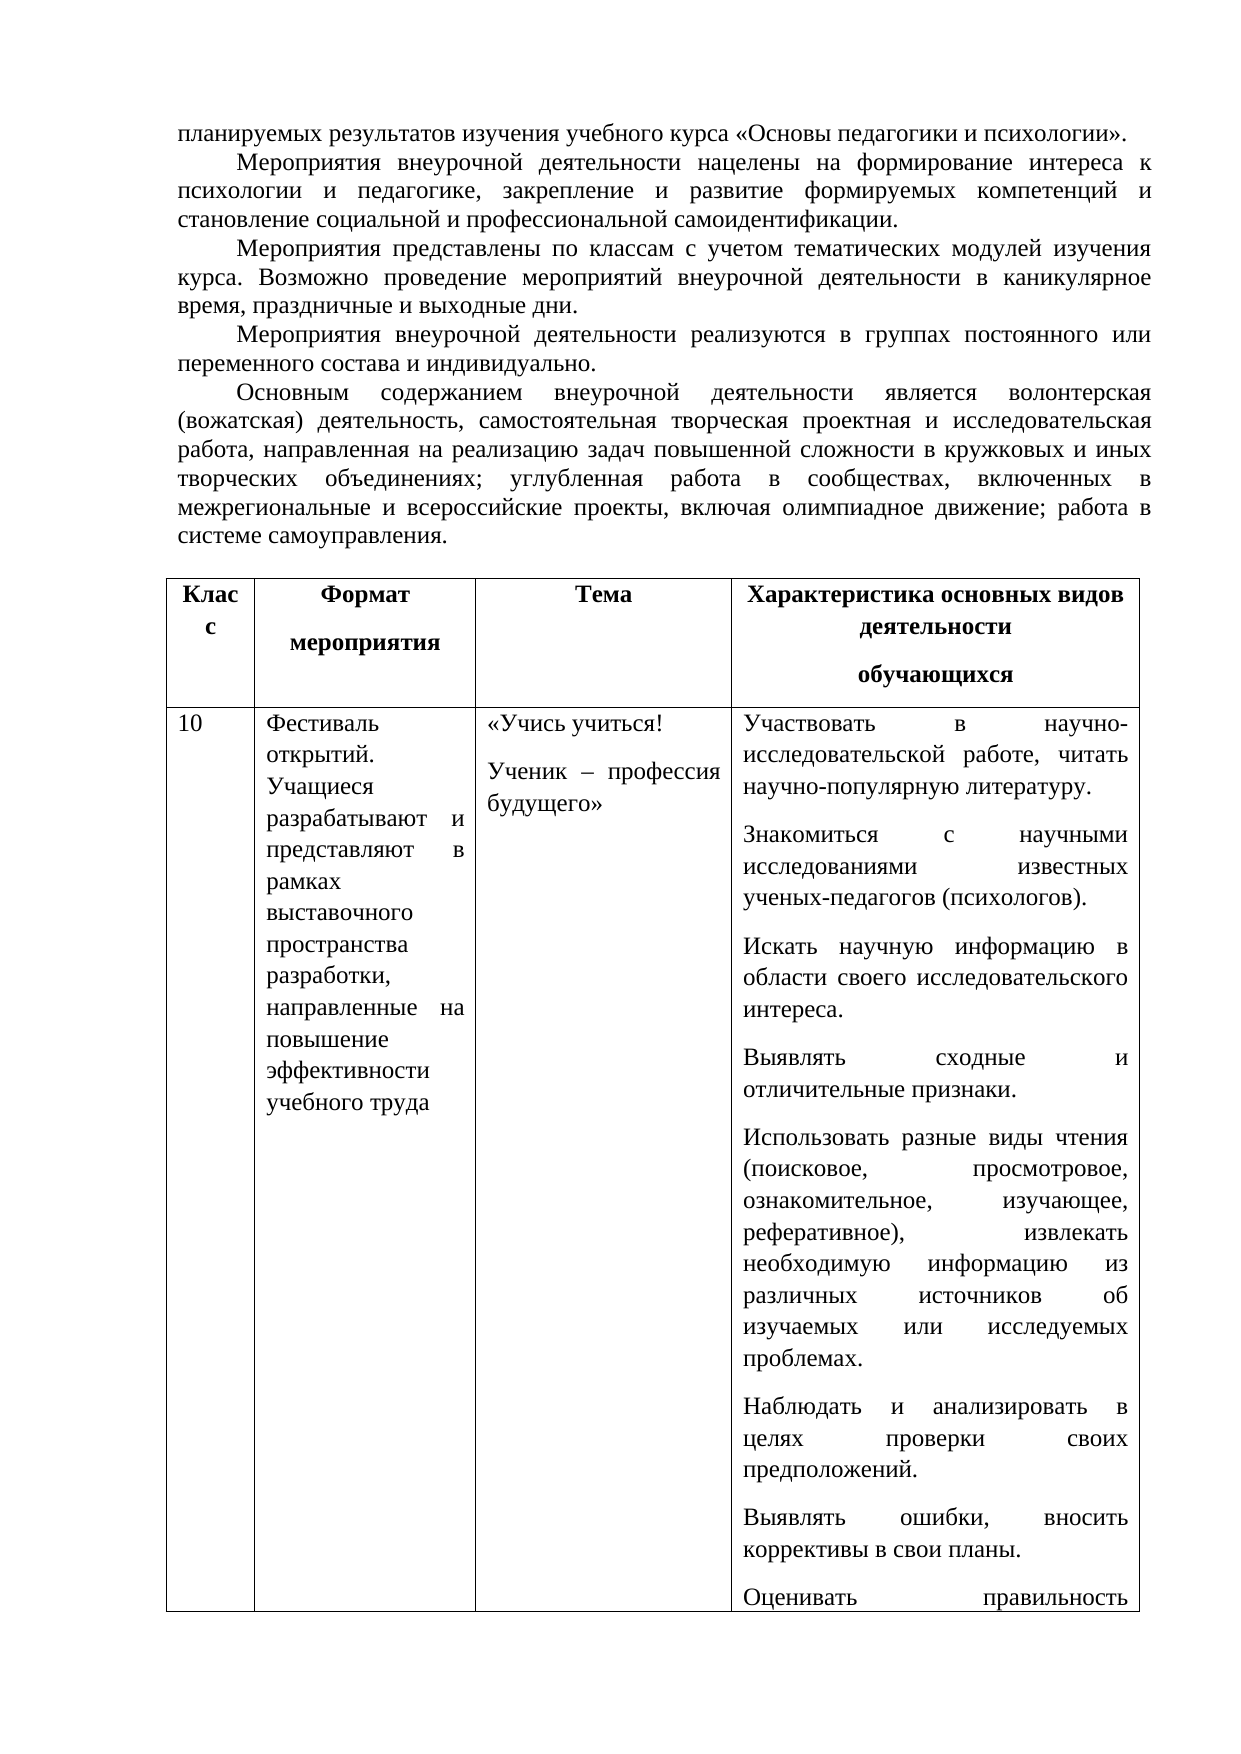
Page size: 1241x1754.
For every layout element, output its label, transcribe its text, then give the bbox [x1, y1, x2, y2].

table_header Формат мероприятия [255, 579, 475, 707]
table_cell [732, 708, 1139, 1611]
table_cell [255, 708, 475, 1611]
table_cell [476, 708, 731, 1611]
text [177, 118, 1152, 147]
text Мероприятия представлены по классам с учетом тематических модулей изучения курса. Возможно проведение мероприятий внеурочной деятельности в каникулярное время, праздничные и выходные дни. [177, 233, 1152, 319]
table_header Тема [476, 579, 731, 707]
table_header Клас с [167, 579, 254, 707]
table_header Характеристика основных видов деятельности обучающихся [732, 579, 1139, 707]
text Мероприятия внеурочной деятельности нацелены на формирование интереса к психологии и педагогике, закрепление и развитие формируемых компетенций и становление социальной и профессиональной самоидентификации. [177, 147, 1152, 233]
table_cell 10 [167, 708, 254, 1611]
text Основным содержанием внеурочной деятельности является волонтерская (вожатская) деятельность, самостоятельная творческая проектная и исследовательская работа, направленная на реализацию задач повышенной сложности в кружковых и иных творческих объединениях; углубленная работа в сообществах, включенных в межрегиональные и всероссийские проекты, включая олимпиадное движение; работа в системе самоуправления. [177, 377, 1152, 549]
text Мероприятия внеурочной деятельности реализуются в группах постоянного или переменного состава и индивидуально. [177, 319, 1152, 377]
